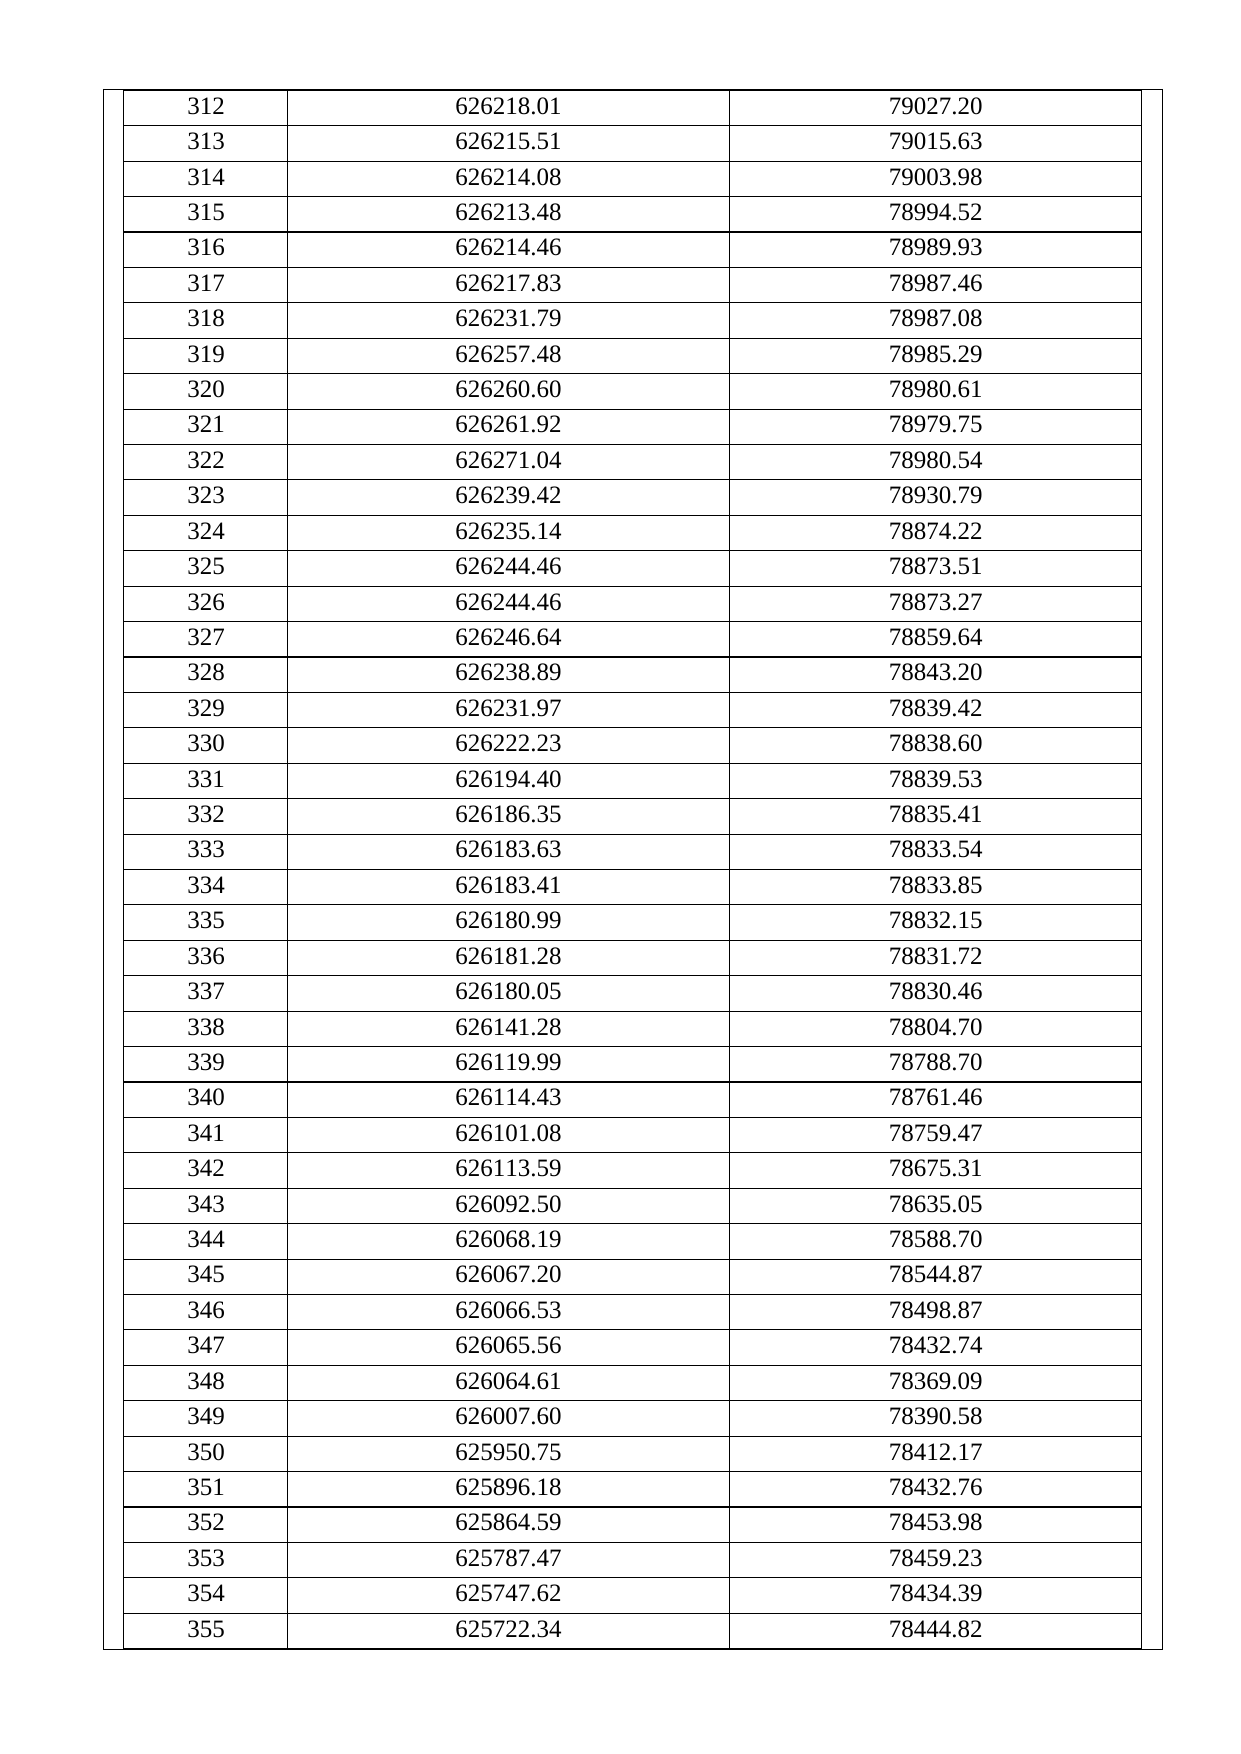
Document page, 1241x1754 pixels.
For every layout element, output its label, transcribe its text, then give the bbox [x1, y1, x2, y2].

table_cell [288, 126, 729, 161]
table_cell СХЕМА расположения границ публичного сервитута на кадастровом плане территории [124, 905, 287, 940]
table_cell СХЕМА расположения границ публичного сервитута на кадастровом плане территории [288, 445, 729, 479]
table_cell СХЕМА расположения границ публичного сервитута на кадастровом плане территории [730, 799, 1141, 834]
table_cell СХЕМА расположения границ публичного сервитута на кадастровом плане территории [124, 1153, 287, 1188]
table_cell СХЕМА расположения границ публичного сервитута на кадастровом плане территории [730, 1118, 1141, 1152]
table_cell СХЕМА расположения границ публичного сервитута на кадастровом плане территории [124, 516, 287, 550]
table_cell СХЕМА расположения границ публичного сервитута на кадастровом плане территории [288, 197, 729, 231]
table_cell СХЕМА расположения границ публичного сервитута на кадастровом плане территории [730, 1401, 1141, 1436]
table_cell СХЕМА расположения границ публичного сервитута на кадастровом плане территории [288, 1083, 729, 1117]
table_cell СХЕМА расположения границ публичного сервитута на кадастровом плане территории [124, 197, 287, 231]
table_cell СХЕМА расположения границ публичного сервитута на кадастровом плане территории [124, 1366, 287, 1400]
table_cell СХЕМА расположения границ публичного сервитута на кадастровом плане территории [288, 976, 729, 1011]
table_cell СХЕМА расположения границ публичного сервитута на кадастровом плане территории [288, 1260, 729, 1294]
table_cell СХЕМА расположения границ публичного сервитута на кадастровом плане территории [124, 1224, 287, 1259]
table_cell СХЕМА расположения границ публичного сервитута на кадастровом плане территории [288, 587, 729, 621]
table_cell СХЕМА расположения границ публичного сервитута на кадастровом плане территории [124, 374, 287, 409]
table_cell СХЕМА расположения границ публичного сервитута на кадастровом плане территории [730, 1508, 1141, 1542]
table_cell СХЕМА расположения границ публичного сервитута на кадастровом плане территории [124, 551, 287, 586]
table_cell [104, 90, 123, 1649]
table_cell СХЕМА расположения границ публичного сервитута на кадастровом плане территории [288, 1189, 729, 1223]
table_cell СХЕМА расположения границ публичного сервитута на кадастровом плане территории [730, 1153, 1141, 1188]
table_cell СХЕМА расположения границ публичного сервитута на кадастровом плане территории [124, 1260, 287, 1294]
table_cell СХЕМА расположения границ публичного сервитута на кадастровом плане территории [124, 622, 287, 656]
table_cell СХЕМА расположения границ публичного сервитута на кадастровом плане территории [288, 1047, 729, 1081]
table_cell СХЕМА расположения границ публичного сервитута на кадастровом плане территории [288, 233, 729, 267]
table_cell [124, 1614, 287, 1648]
table_cell СХЕМА расположения границ публичного сервитута на кадастровом плане территории [124, 233, 287, 267]
table_cell СХЕМА расположения границ публичного сервитута на кадастровом плане территории [124, 1189, 287, 1223]
table_cell СХЕМА расположения границ публичного сервитута на кадастровом плане территории [124, 303, 287, 338]
table_cell СХЕМА расположения границ публичного сервитута на кадастровом плане территории [730, 870, 1141, 904]
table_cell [124, 1578, 287, 1613]
table_cell СХЕМА расположения границ публичного сервитута на кадастровом плане территории [288, 658, 729, 692]
table_cell СХЕМА расположения границ публичного сервитута на кадастровом плане территории [124, 1330, 287, 1365]
table_cell СХЕМА расположения границ публичного сервитута на кадастровом плане территории [288, 516, 729, 550]
table_cell СХЕМА расположения границ публичного сервитута на кадастровом плане территории [288, 1366, 729, 1400]
table_cell СХЕМА расположения границ публичного сервитута на кадастровом плане территории [730, 693, 1141, 727]
table_cell СХЕМА расположения границ публичного сервитута на кадастровом плане территории [730, 658, 1141, 692]
table_cell СХЕМА расположения границ публичного сервитута на кадастровом плане территории [730, 233, 1141, 267]
table_cell СХЕМА расположения границ публичного сервитута на кадастровом плане территории [288, 374, 729, 409]
table_cell СХЕМА расположения границ публичного сервитута на кадастровом плане территории [730, 1330, 1141, 1365]
table_cell СХЕМА расположения границ публичного сервитута на кадастровом плане территории [124, 693, 287, 727]
table_cell СХЕМА расположения границ публичного сервитута на кадастровом плане территории [730, 1189, 1141, 1223]
table_cell СХЕМА расположения границ публичного сервитута на кадастровом плане территории [288, 480, 729, 515]
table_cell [1142, 90, 1162, 1649]
table_cell СХЕМА расположения границ публичного сервитута на кадастровом плане территории [124, 268, 287, 302]
table_cell СХЕМА расположения границ публичного сервитута на кадастровом плане территории [730, 303, 1141, 338]
table_cell СХЕМА расположения границ публичного сервитута на кадастровом плане территории [730, 516, 1141, 550]
table_cell СХЕМА расположения границ публичного сервитута на кадастровом плане территории [124, 728, 287, 763]
table_cell СХЕМА расположения границ публичного сервитута на кадастровом плане территории [288, 1508, 729, 1542]
table_cell СХЕМА расположения границ публичного сервитута на кадастровом плане территории [124, 162, 287, 196]
table_cell СХЕМА расположения границ публичного сервитута на кадастровом плане территории [124, 480, 287, 515]
table_cell СХЕМА расположения границ публичного сервитута на кадастровом плане территории [730, 728, 1141, 763]
table_cell СХЕМА расположения границ публичного сервитута на кадастровом плане территории [288, 728, 729, 763]
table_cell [288, 1578, 729, 1613]
table_cell СХЕМА расположения границ публичного сервитута на кадастровом плане территории [730, 1366, 1141, 1400]
table_cell СХЕМА расположения границ публичного сервитута на кадастровом плане территории [730, 374, 1141, 409]
table_cell СХЕМА расположения границ публичного сервитута на кадастровом плане территории [124, 870, 287, 904]
table_cell СХЕМА расположения границ публичного сервитута на кадастровом плане территории [124, 587, 287, 621]
table_cell СХЕМА расположения границ публичного сервитута на кадастровом плане территории [124, 1472, 287, 1506]
table_cell СХЕМА расположения границ публичного сервитута на кадастровом плане территории [124, 941, 287, 975]
table_cell СХЕМА расположения границ публичного сервитута на кадастровом плане территории [124, 1047, 287, 1081]
table_cell СХЕМА расположения границ публичного сервитута на кадастровом плане территории [124, 1118, 287, 1152]
table_cell СХЕМА расположения границ публичного сервитута на кадастровом плане территории [730, 1047, 1141, 1081]
table_cell СХЕМА расположения границ публичного сервитута на кадастровом плане территории [288, 1401, 729, 1436]
table_cell СХЕМА расположения границ публичного сервитута на кадастровом плане территории [288, 303, 729, 338]
table_cell СХЕМА расположения границ публичного сервитута на кадастровом плане территории [124, 658, 287, 692]
table_cell СХЕМА расположения границ публичного сервитута на кадастровом плане территории [288, 162, 729, 196]
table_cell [730, 126, 1141, 161]
table_cell СХЕМА расположения границ публичного сервитута на кадастровом плане территории [730, 1543, 1141, 1577]
table_cell СХЕМА расположения границ публичного сервитута на кадастровом плане территории [288, 1012, 729, 1046]
table_cell СХЕМА расположения границ публичного сервитута на кадастровом плане территории [288, 941, 729, 975]
table_cell СХЕМА расположения границ публичного сервитута на кадастровом плане территории [124, 799, 287, 834]
table_cell СХЕМА расположения границ публичного сервитута на кадастровом плане территории [288, 1153, 729, 1188]
table_cell СХЕМА расположения границ публичного сервитута на кадастровом плане территории [288, 339, 729, 373]
table_cell СХЕМА расположения границ публичного сервитута на кадастровом плане территории [730, 197, 1141, 231]
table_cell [730, 1614, 1141, 1648]
table_cell СХЕМА расположения границ публичного сервитута на кадастровом плане территории [730, 1083, 1141, 1117]
table_cell СХЕМА расположения границ публичного сервитута на кадастровом плане территории [288, 764, 729, 798]
table_cell СХЕМА расположения границ публичного сервитута на кадастровом плане территории [288, 1224, 729, 1259]
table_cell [288, 1614, 729, 1648]
table_cell СХЕМА расположения границ публичного сервитута на кадастровом плане территории [730, 268, 1141, 302]
table_cell СХЕМА расположения границ публичного сервитута на кадастровом плане территории [730, 835, 1141, 869]
table_cell СХЕМА расположения границ публичного сервитута на кадастровом плане территории [288, 870, 729, 904]
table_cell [124, 91, 287, 125]
table_cell СХЕМА расположения границ публичного сервитута на кадастровом плане территории [288, 268, 729, 302]
table_cell СХЕМА расположения границ публичного сервитута на кадастровом плане территории [730, 905, 1141, 940]
table_cell СХЕМА расположения границ публичного сервитута на кадастровом плане территории [124, 835, 287, 869]
table_cell СХЕМА расположения границ публичного сервитута на кадастровом плане территории [288, 799, 729, 834]
table_cell СХЕМА расположения границ публичного сервитута на кадастровом плане территории [124, 976, 287, 1011]
table_cell СХЕМА расположения границ публичного сервитута на кадастровом плане территории [730, 410, 1141, 444]
table_cell СХЕМА расположения границ публичного сервитута на кадастровом плане территории [730, 622, 1141, 656]
table_cell СХЕМА расположения границ публичного сервитута на кадастровом плане территории [124, 1401, 287, 1436]
table_cell СХЕМА расположения границ публичного сервитута на кадастровом плане территории [730, 551, 1141, 586]
table_cell СХЕМА расположения границ публичного сервитута на кадастровом плане территории [288, 410, 729, 444]
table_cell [730, 91, 1141, 125]
table_cell СХЕМА расположения границ публичного сервитута на кадастровом плане территории [124, 1012, 287, 1046]
table_cell СХЕМА расположения границ публичного сервитута на кадастровом плане территории [730, 162, 1141, 196]
table_cell СХЕМА расположения границ публичного сервитута на кадастровом плане территории [124, 410, 287, 444]
table_cell СХЕМА расположения границ публичного сервитута на кадастровом плане территории [730, 339, 1141, 373]
table_cell СХЕМА расположения границ публичного сервитута на кадастровом плане территории [730, 1012, 1141, 1046]
table_cell СХЕМА расположения границ публичного сервитута на кадастровом плане территории [730, 1260, 1141, 1294]
table_cell СХЕМА расположения границ публичного сервитута на кадастровом плане территории [730, 1224, 1141, 1259]
table_cell СХЕМА расположения границ публичного сервитута на кадастровом плане территории [124, 1508, 287, 1542]
table_cell СХЕМА расположения границ публичного сервитута на кадастровом плане территории [730, 941, 1141, 975]
table_cell СХЕМА расположения границ публичного сервитута на кадастровом плане территории [124, 339, 287, 373]
table_cell СХЕМА расположения границ публичного сервитута на кадастровом плане территории [288, 622, 729, 656]
table_cell СХЕМА расположения границ публичного сервитута на кадастровом плане территории [288, 1472, 729, 1506]
table_cell СХЕМА расположения границ публичного сервитута на кадастровом плане территории [288, 1543, 729, 1577]
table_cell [730, 1578, 1141, 1613]
table_cell СХЕМА расположения границ публичного сервитута на кадастровом плане территории [288, 1295, 729, 1329]
table_cell СХЕМА расположения границ публичного сервитута на кадастровом плане территории [124, 1295, 287, 1329]
table_cell СХЕМА расположения границ публичного сервитута на кадастровом плане территории [730, 587, 1141, 621]
table_cell СХЕМА расположения границ публичного сервитута на кадастровом плане территории [288, 1118, 729, 1152]
table_cell СХЕМА расположения границ публичного сервитута на кадастровом плане территории [288, 905, 729, 940]
table_cell СХЕМА расположения границ публичного сервитута на кадастровом плане территории [288, 835, 729, 869]
table_cell СХЕМА расположения границ публичного сервитута на кадастровом плане территории [124, 1437, 287, 1471]
table_cell СХЕМА расположения границ публичного сервитута на кадастровом плане территории [288, 693, 729, 727]
table_cell СХЕМА расположения границ публичного сервитута на кадастровом плане территории [288, 1437, 729, 1471]
table_cell СХЕМА расположения границ публичного сервитута на кадастровом плане территории [730, 976, 1141, 1011]
table_cell СХЕМА расположения границ публичного сервитута на кадастровом плане территории [730, 480, 1141, 515]
table_cell СХЕМА расположения границ публичного сервитута на кадастровом плане территории [730, 445, 1141, 479]
table_cell СХЕМА расположения границ публичного сервитута на кадастровом плане территории [288, 1330, 729, 1365]
table_cell СХЕМА расположения границ публичного сервитута на кадастровом плане территории [288, 551, 729, 586]
table_cell СХЕМА расположения границ публичного сервитута на кадастровом плане территории [124, 764, 287, 798]
table_cell СХЕМА расположения границ публичного сервитута на кадастровом плане территории [730, 1437, 1141, 1471]
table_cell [124, 126, 287, 161]
table_cell СХЕМА расположения границ публичного сервитута на кадастровом плане территории [730, 1472, 1141, 1506]
table_cell СХЕМА расположения границ публичного сервитута на кадастровом плане территории [124, 445, 287, 479]
table_cell СХЕМА расположения границ публичного сервитута на кадастровом плане территории [124, 1543, 287, 1577]
table_cell СХЕМА расположения границ публичного сервитута на кадастровом плане территории [730, 764, 1141, 798]
table_cell СХЕМА расположения границ публичного сервитута на кадастровом плане территории [730, 1295, 1141, 1329]
table_cell СХЕМА расположения границ публичного сервитута на кадастровом плане территории [124, 1083, 287, 1117]
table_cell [288, 91, 729, 125]
